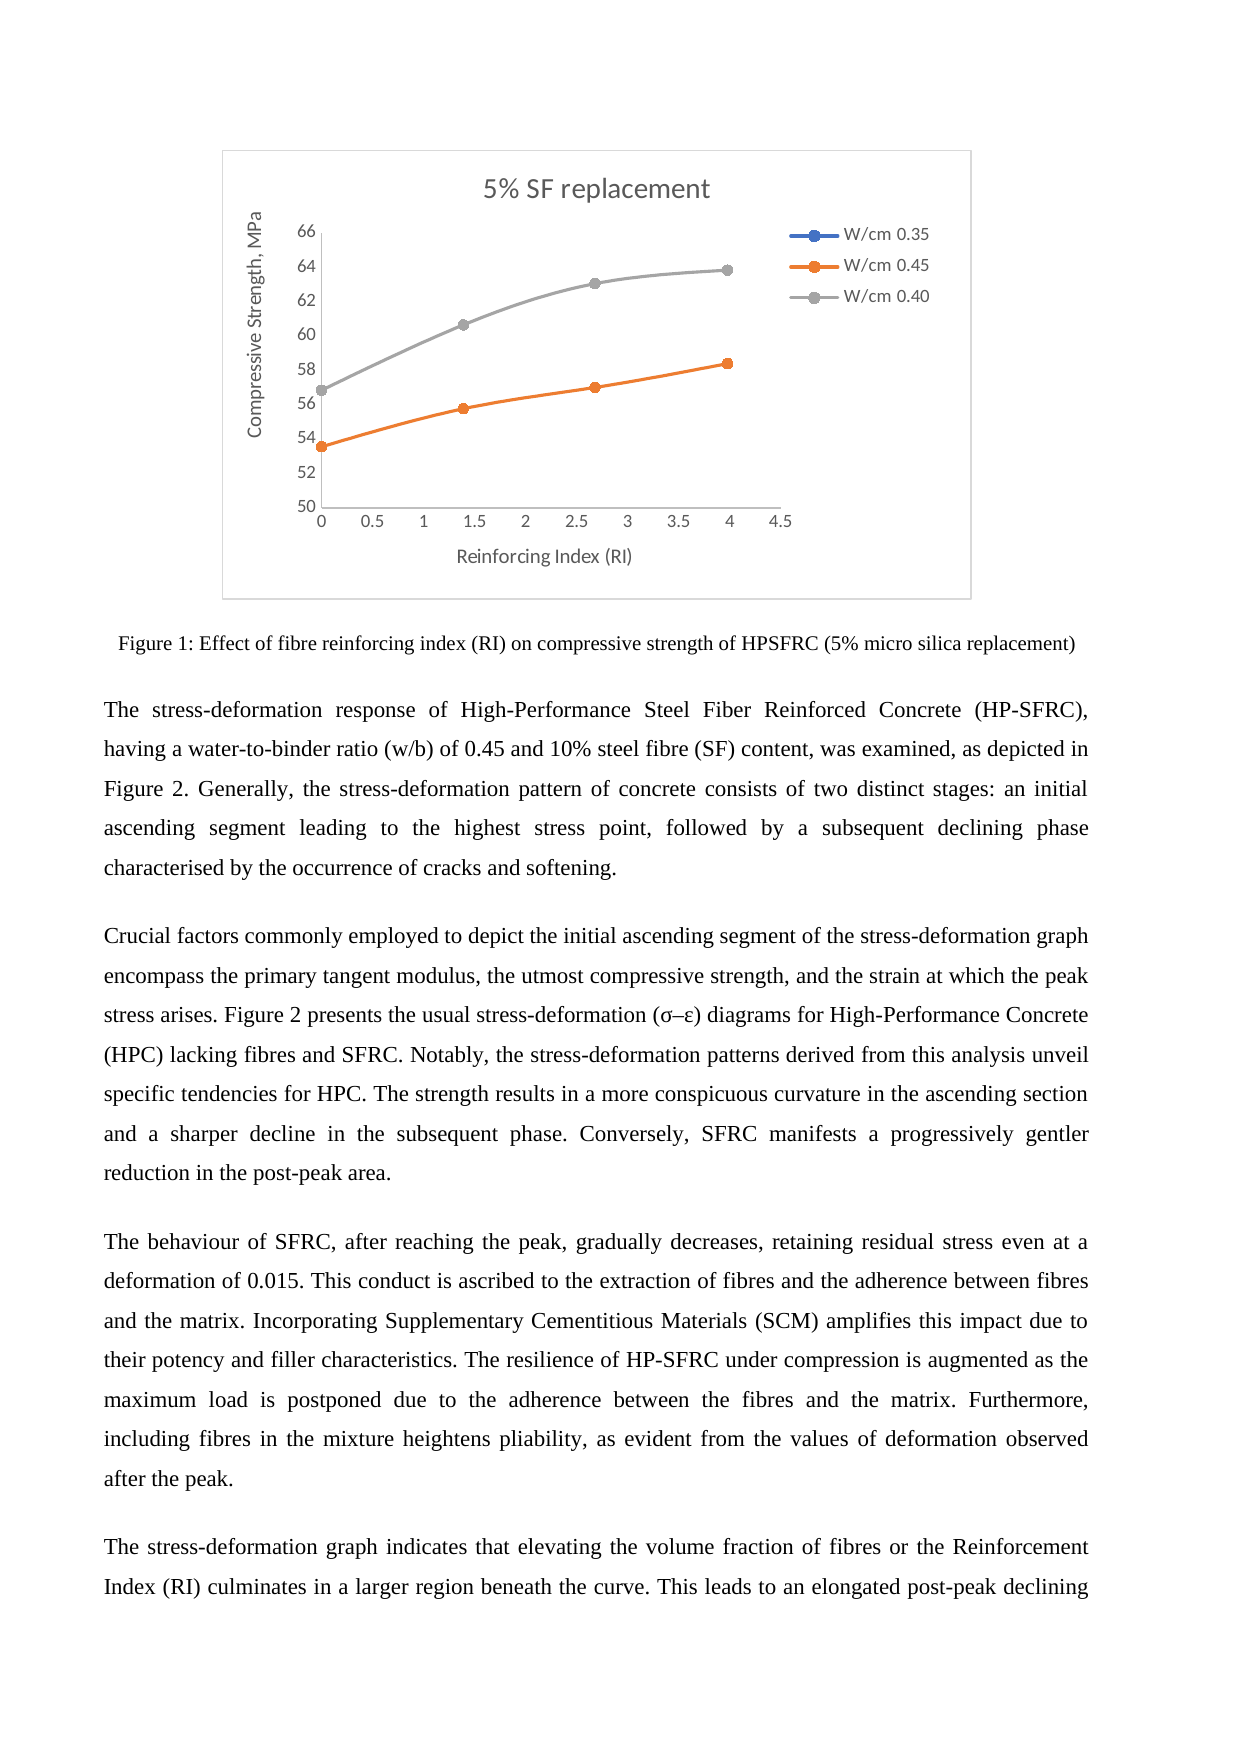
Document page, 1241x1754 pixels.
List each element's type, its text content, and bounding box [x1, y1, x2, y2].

text The stress-deformation response of High-Performance Steel Fiber Reinforced Concrete (HP-SFRC), having a water-to-binder ratio (w/b) of 0.45 and 10% steel fibre (SF) content, was examined, as depicted in Figure 2. Generally, the stress-deformation pattern of concrete consists of two distinct stages: an initial ascending segment leading to the highest stress point, followed by a subsequent declining phase characterised by the occurrence of cracks and softening. [103, 696, 1090, 880]
text Crucial factors commonly employed to depict the initial ascending segment of the stress-deformation graph encompass the primary tangent modulus, the utmost compressive strength, and the strain at which the peak stress arises. Figure 2 presents the usual stress-deformation (σ–ε) diagrams for High-Performance Concrete (HPC) lacking fibres and SFRC. Notably, the stress-deformation patterns derived from this analysis unveil specific tendencies for HPC. The strength results in a more conspicuous curvature in the ascending section and a sharper decline in the subsequent phase. Conversely, SFRC manifests a progressively gentler reduction in the post-peak area. [103, 922, 1090, 1186]
text Figure 1: Effect of fibre reinforcing index (RI) on compressive strength of HPSFRC (5% micro silica replacement) [103, 631, 1090, 655]
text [103, 1533, 1090, 1599]
text The behaviour of SFRC, after reaching the peak, gradually decreases, retaining residual stress even at a deformation of 0.015. This conduct is ascribed to the extraction of fibres and the adherence between fibres and the matrix. Incorporating Supplementary Cementitious Materials (SCM) amplifies this impact due to their potency and filler characteristics. The resilience of HP-SFRC under compression is augmented as the maximum load is postponed due to the adherence between the fibres and the matrix. Furthermore, including fibres in the mixture heightens pliability, as evident from the values of deformation observed after the peak. [103, 1228, 1090, 1491]
